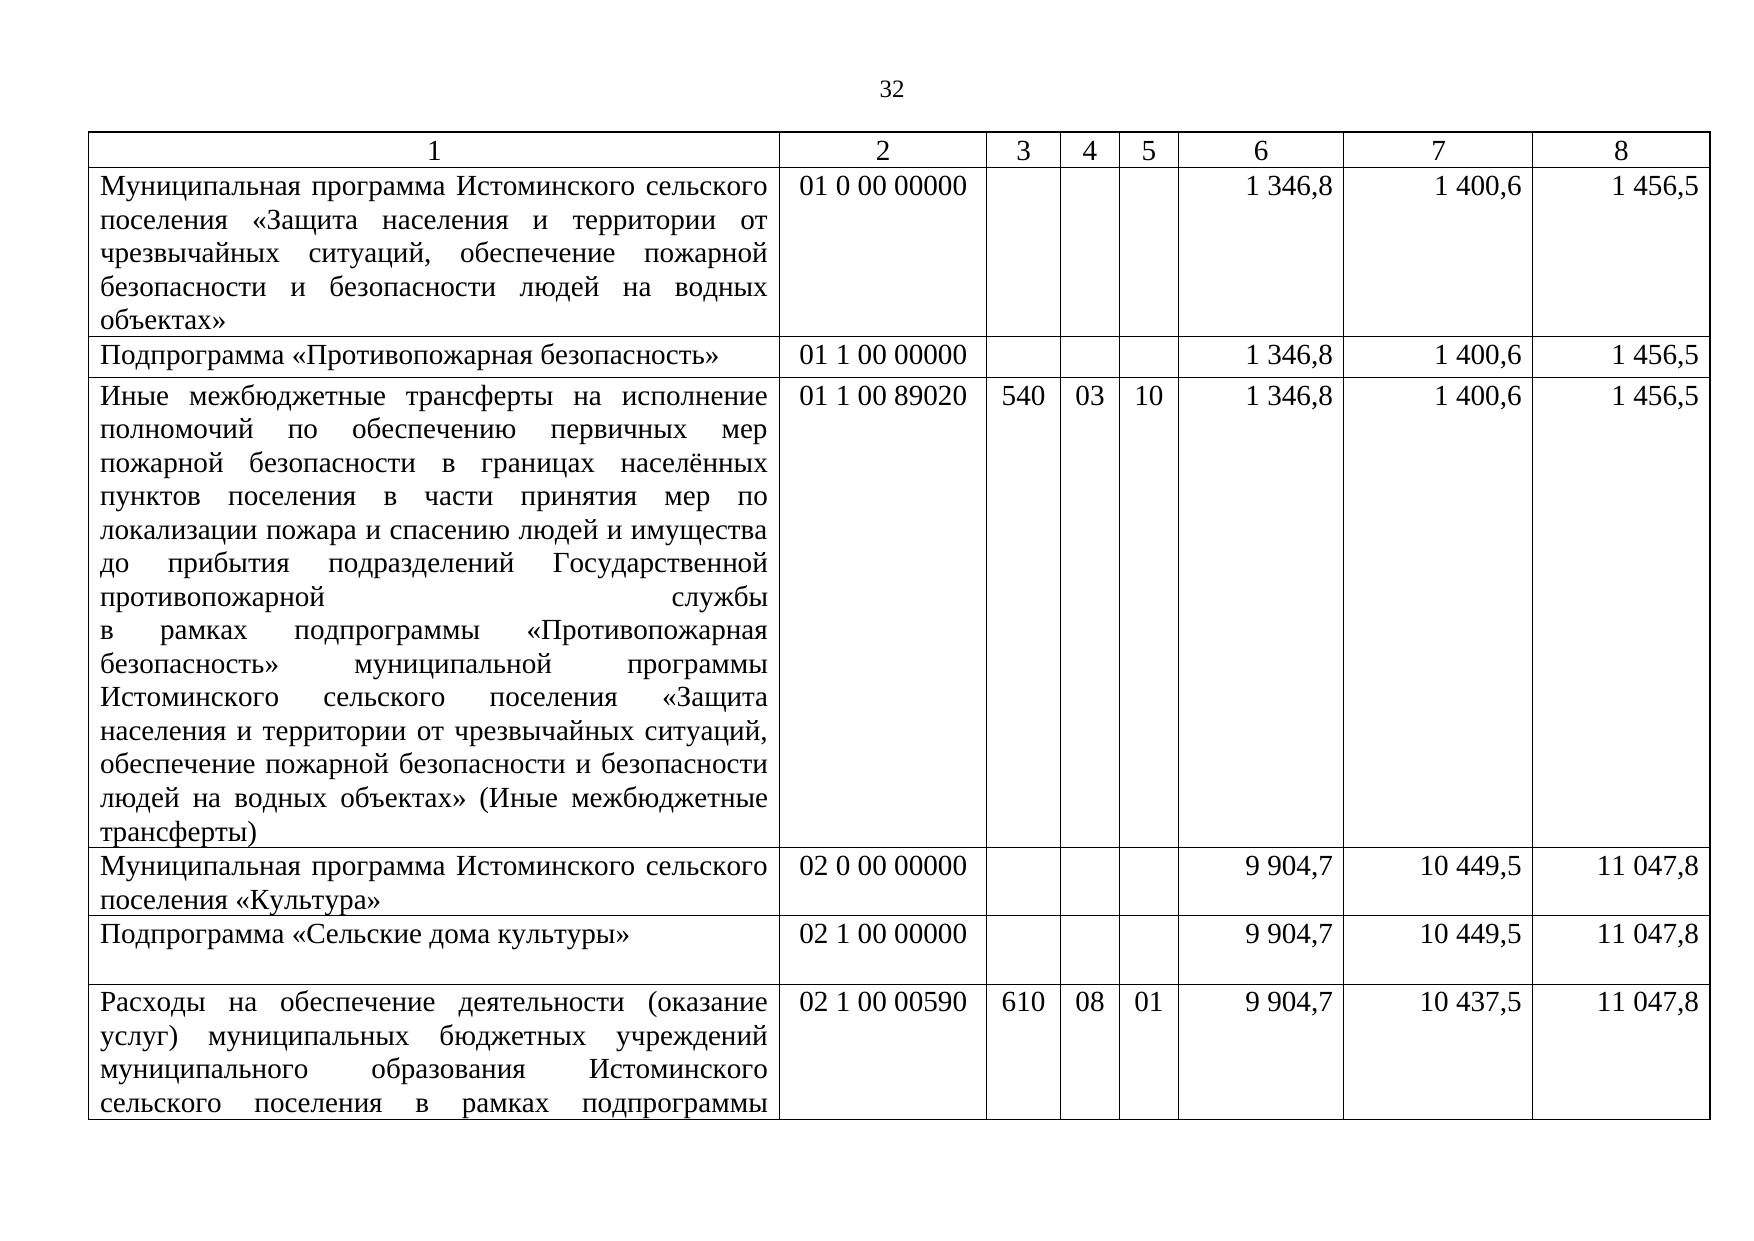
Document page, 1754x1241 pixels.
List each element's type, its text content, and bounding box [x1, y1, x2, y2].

table_cell [1061, 168, 1119, 336]
table_cell [987, 916, 1060, 983]
table_cell [987, 337, 1060, 377]
table_cell 03 [1061, 378, 1119, 847]
table_cell [1061, 337, 1119, 377]
table_cell 11 047,8 [1533, 916, 1709, 983]
table_header 7 [1344, 133, 1532, 167]
table_header 6 [1179, 133, 1343, 167]
table_cell 02 0 00 00000 [780, 848, 986, 915]
table_cell 1 346,8 [1179, 168, 1343, 336]
table_cell 1 346,8 [1179, 337, 1343, 377]
table_cell Подпрограмма «Сельские дома культуры» [89, 916, 779, 983]
table_cell 1 400,6 [1344, 337, 1532, 377]
table_cell 08 [1061, 985, 1119, 1119]
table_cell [89, 985, 779, 1119]
table_cell 1 456,5 [1533, 378, 1709, 847]
table_cell 10 449,5 [1344, 848, 1532, 915]
table_cell 1 346,8 [1179, 378, 1343, 847]
table_header 3 [987, 133, 1060, 167]
table_cell 01 [1120, 985, 1178, 1119]
table_cell Подпрограмма «Противопожарная безопасность» [89, 337, 779, 377]
table_cell 10 449,5 [1344, 916, 1532, 983]
table_cell 01 1 00 89020 [780, 378, 986, 847]
table_cell 9 904,7 [1179, 985, 1343, 1119]
table_cell 9 904,7 [1179, 848, 1343, 915]
table_header 5 [1120, 133, 1178, 167]
table_cell [1120, 168, 1178, 336]
table_header 2 [780, 133, 986, 167]
table_header 4 [1061, 133, 1119, 167]
table_cell 10 437,5 [1344, 985, 1532, 1119]
table_cell 540 [987, 378, 1060, 847]
table_cell [1061, 848, 1119, 915]
table_cell 02 1 00 00590 [780, 985, 986, 1119]
table_cell 01 0 00 00000 [780, 168, 986, 336]
table_cell Муниципальная программа Истоминского сельского поселения «Защита населения и территории от чрезвычайных ситуаций, обеспечение пожарной безопасности и безопасности людей на водных объектах» [89, 168, 779, 336]
table_cell Муниципальная программа Истоминского сельского поселения «Культура» [89, 848, 779, 915]
table_cell 1 400,6 [1344, 378, 1532, 847]
table_cell [1120, 337, 1178, 377]
table_cell 1 456,5 [1533, 168, 1709, 336]
table_cell [987, 168, 1060, 336]
table_cell 10 [1120, 378, 1178, 847]
table_cell 11 047,8 [1533, 985, 1709, 1119]
table_cell [1120, 916, 1178, 983]
table_header 8 [1533, 133, 1709, 167]
table_cell 1 400,6 [1344, 168, 1532, 336]
table_cell 11 047,8 [1533, 848, 1709, 915]
table_cell 1 456,5 [1533, 337, 1709, 377]
table_cell 9 904,7 [1179, 916, 1343, 983]
table_cell [1120, 848, 1178, 915]
table_cell 02 1 00 00000 [780, 916, 986, 983]
table_cell [987, 848, 1060, 915]
table_cell 610 [987, 985, 1060, 1119]
table_header 1 [89, 133, 779, 167]
table_cell Иные межбюджетные трансферты на исполнение полномочий по обеспечению первичных мер пожарной безопасности в границах населённых пунктов поселения в части принятия мер по локализации пожара и спасению людей и имущества до прибытия подразделений Государственной противопожарной службы в рамках подпрограммы «Противопожарная безопасность» муниципальной программы Истоминского сельского поселения «Защита населения и территории от чрезвычайных ситуаций, обеспечение пожарной безопасности и безопасности людей на водных объектах» (Иные межбюджетные трансферты) [89, 378, 779, 847]
table_cell [1061, 916, 1119, 983]
table_cell 01 1 00 00000 [780, 337, 986, 377]
